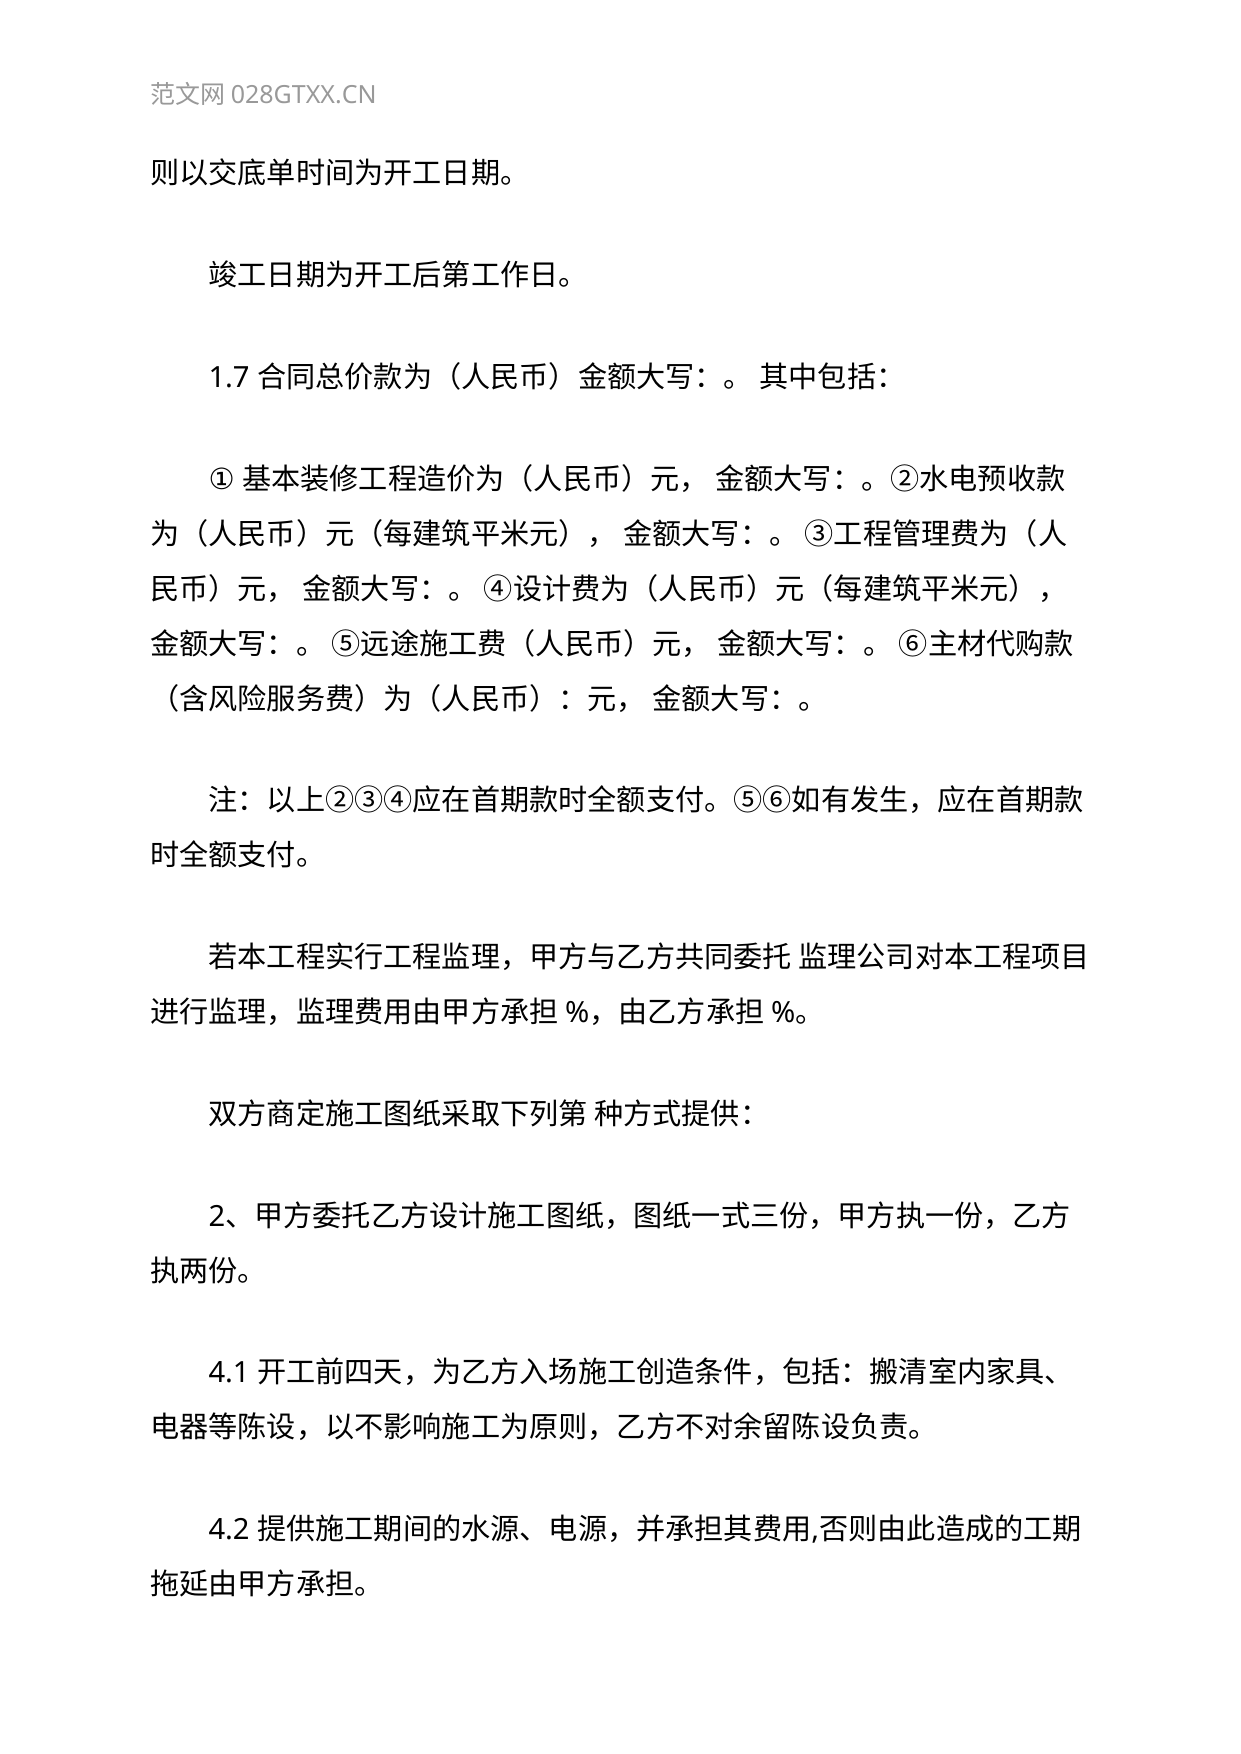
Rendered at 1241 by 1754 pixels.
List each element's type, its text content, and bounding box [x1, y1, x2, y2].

text 4.2 提供施工期间的水源、电源，并承担其费用,否则由此造成的工期拖延由甲方承担。 [150, 1506, 1090, 1603]
text 4.1 开工前四天，为乙方入场施工创造条件，包括：搬清室内家具、电器等陈设，以不影响施工为原则，乙方不对余留陈设负责。 [150, 1349, 1090, 1446]
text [150, 150, 1090, 192]
text 2、甲方委托乙方设计施工图纸，图纸一式三份，甲方执一份，乙方执两份。 [150, 1192, 1090, 1289]
text 注：以上②③④应在首期款时全额支付。⑤⑥如有发生，应在首期款时全额支付。 [150, 777, 1090, 874]
text 竣工日期为开工后第工作日。 [150, 252, 1090, 294]
text 若本工程实行工程监理，甲方与乙方共同委托 监理公司对本工程项目进行监理，监理费用由甲方承担 %，由乙方承担 %。 [150, 934, 1090, 1031]
text 1.7 合同总价款为（人民币）金额大写：。 其中包括： [150, 353, 1090, 396]
text ① 基本装修工程造价为（人民币）元， 金额大写：。②水电预收款为（人民币）元（每建筑平米元）， 金额大写：。 ③工程管理费为（人民币）元， 金额大写：。 ④设计费为（人民币）元（每建筑平米元）， 金额大写：。 ⑤远途施工费（人民币）元， 金额大写：。 ⑥主材代购款（含风险服务费）为（人民币）：元， 金额大写：。 [150, 456, 1090, 717]
text 双方商定施工图纸采取下列第 种方式提供： [150, 1091, 1090, 1133]
